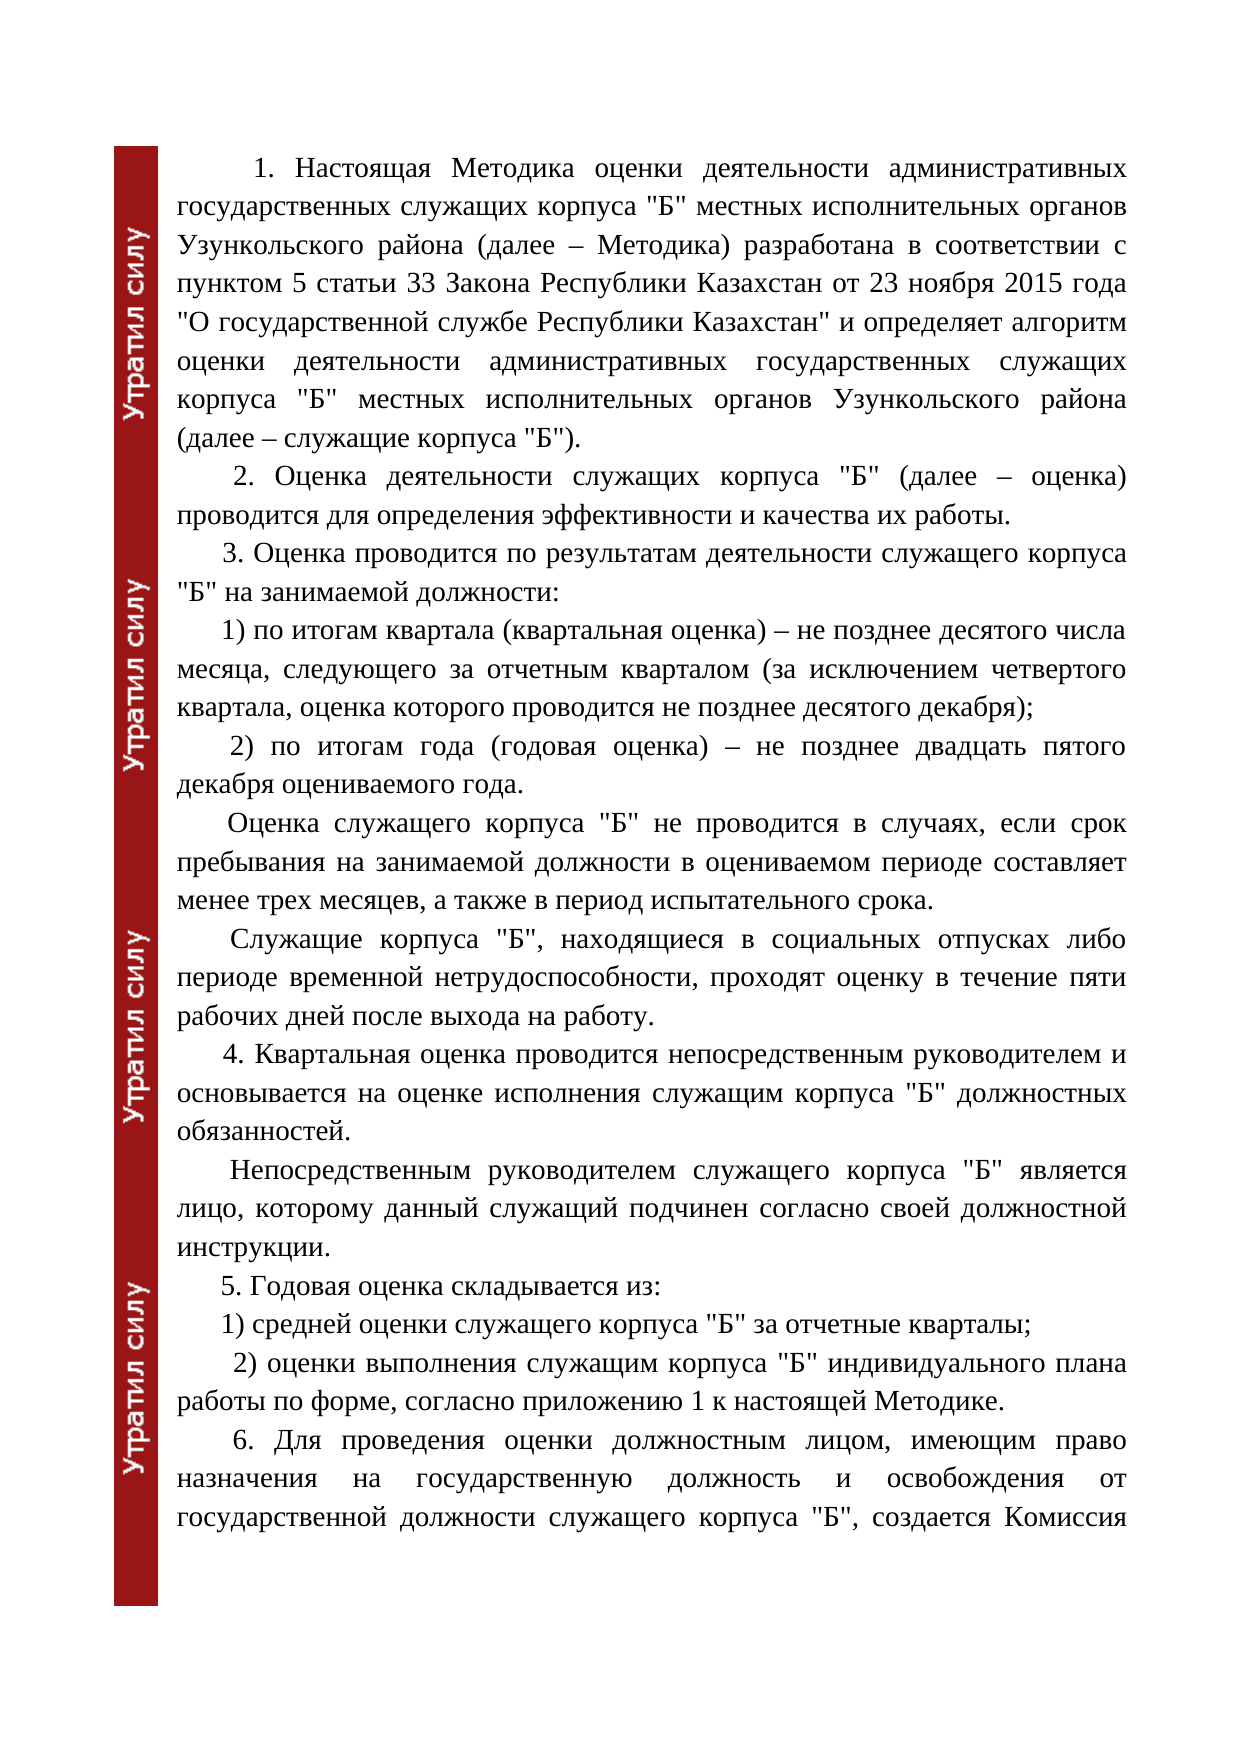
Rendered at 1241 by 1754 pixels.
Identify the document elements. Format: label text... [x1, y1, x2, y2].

picture [114, 723, 158, 728]
text 2. Оценка деятельности служащих корпуса "Б" (далее – оценка) проводится для определения эффективности и качества их работы. [112, 458, 1128, 530]
text 5. Годовая оценка складывается из: [112, 1268, 1128, 1301]
text Непосредственным руководителем служащего корпуса "Б" является лицо, которому данный служащий подчинен согласно своей должностной инструкции. [112, 1152, 1128, 1263]
picture [114, 1263, 158, 1268]
text 4. Квартальная оценка проводится непосредственным руководителем и основывается на оценке исполнения служащим корпуса "Б" должностных обязанностей. [112, 1036, 1128, 1147]
picture [114, 916, 158, 921]
picture [114, 530, 158, 535]
picture [114, 1340, 158, 1345]
picture [114, 800, 158, 805]
text 2) по итогам года (годовая оценка) – не позднее двадцать пятого декабря оцениваемого года. [112, 728, 1128, 800]
picture [114, 1417, 158, 1422]
text 1) средней оценки служащего корпуса "Б" за отчетные кварталы; [112, 1306, 1128, 1340]
picture [114, 607, 158, 612]
picture [114, 146, 158, 150]
text Служащие корпуса "Б", находящиеся в социальных отпусках либо периоде временной нетрудоспособности, проходят оценку в течение пяти рабочих дней после выхода на работу. [112, 921, 1128, 1031]
text 2) оценки выполнения служащим корпуса "Б" индивидуального плана работы по форме, согласно приложению 1 к настоящей Методике. [112, 1345, 1128, 1417]
text 3. Оценка проводится по результатам деятельности служащего корпуса "Б" на занимаемой должности: [112, 535, 1128, 607]
picture [114, 453, 158, 458]
picture [114, 1301, 158, 1306]
text 1) по итогам квартала (квартальная оценка) – не позднее десятого числа месяца, следующего за отчетным кварталом (за исключением четвертого квартала, оценка которого проводится не позднее десятого декабря); [112, 612, 1128, 723]
picture [114, 1147, 158, 1152]
picture [114, 1031, 158, 1036]
picture [114, 1532, 158, 1606]
text 1. Настоящая Методика оценки деятельности административных государственных служащих корпуса "Б" местных исполнительных органов Узункольского района (далее – Методика) разработана в соответствии с пунктом 5 статьи 33 Закона Республики Казахстан от 23 ноября 2015 года "О государственной службе Республики Казахстан" и определяет алгоритм оценки деятельности административных государственных служащих корпуса "Б" местных исполнительных органов Узункольского района (далее – служащие корпуса "Б"). [112, 150, 1128, 453]
text Оценка служащего корпуса "Б" не проводится в случаях, если срок пребывания на занимаемой должности в оцениваемом периоде составляет менее трех месяцев, а также в период испытательного срока. [112, 805, 1128, 916]
